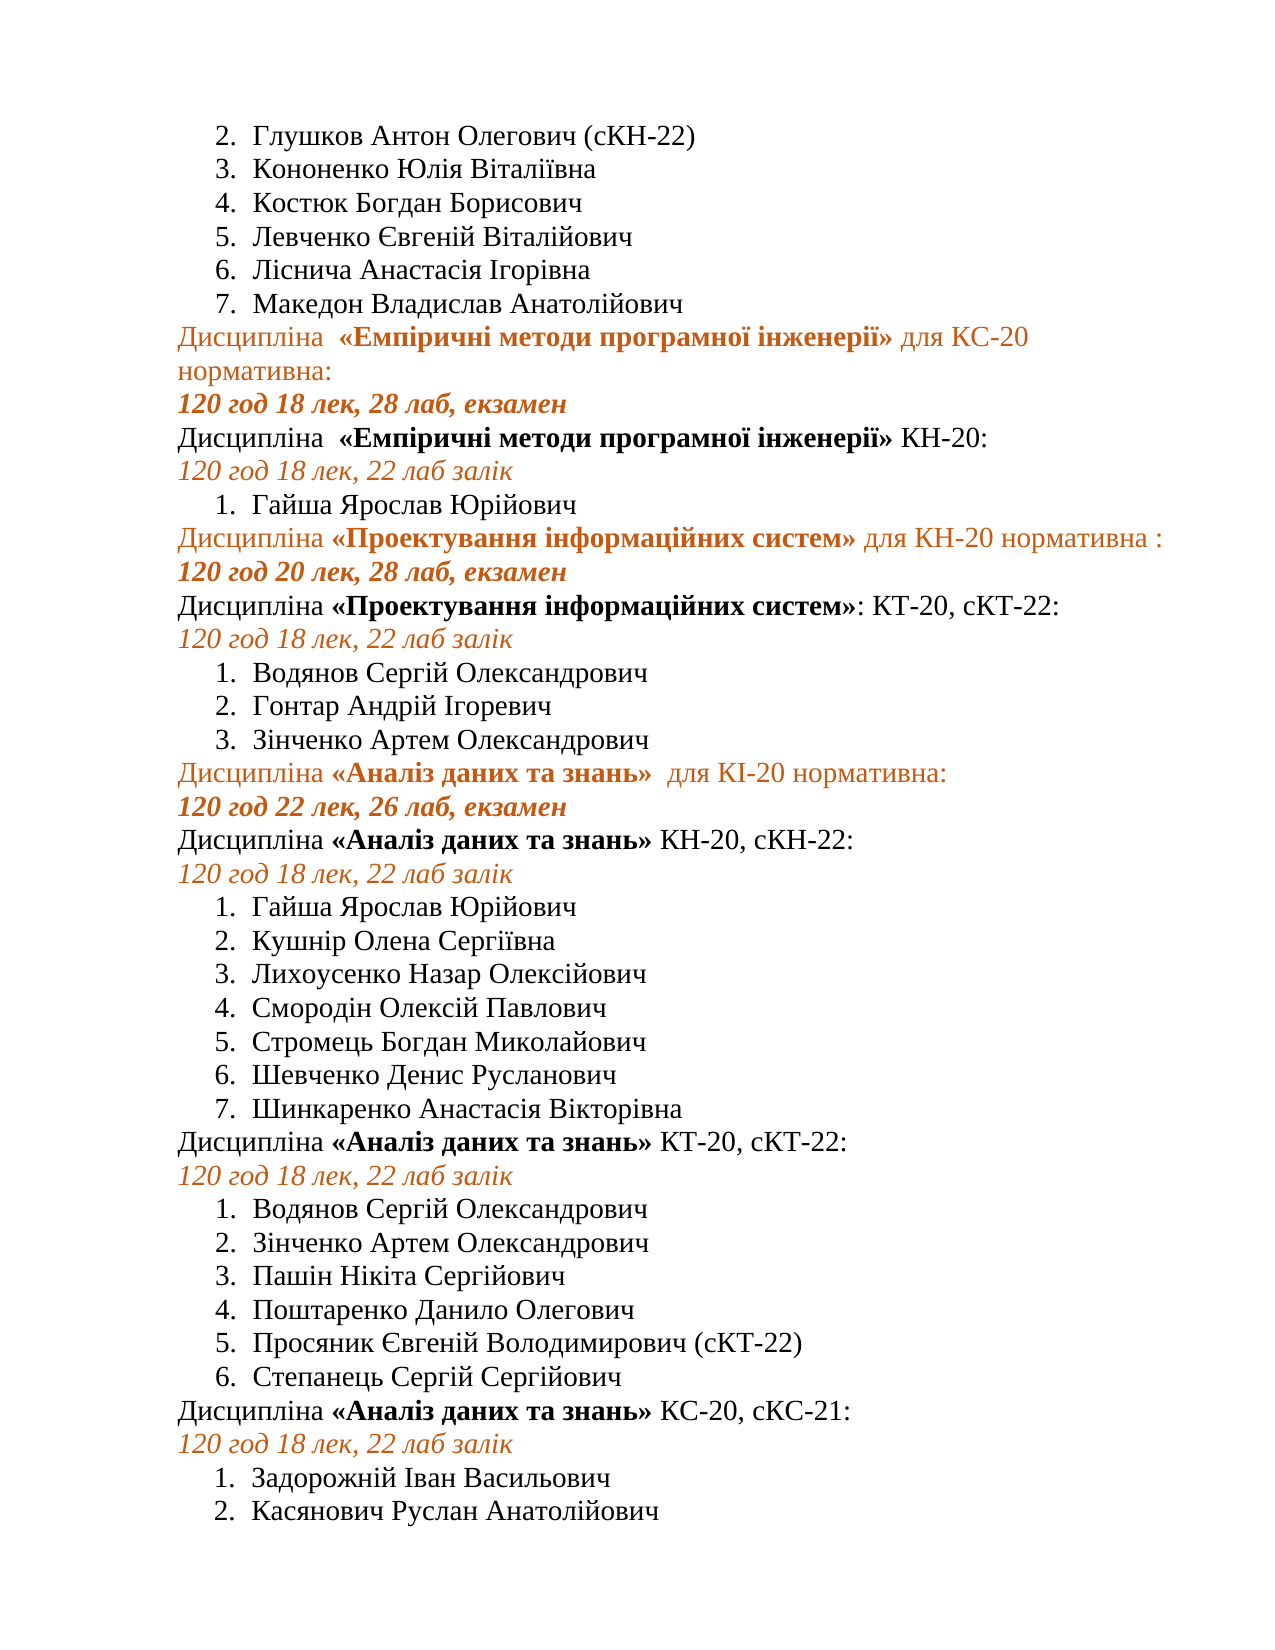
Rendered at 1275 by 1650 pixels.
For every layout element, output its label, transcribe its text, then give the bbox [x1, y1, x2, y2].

text Дисципліна «Проектування інформаційних систем» для КН-20 нормативна : [907, 521, 1186, 554]
text 120 год 18 лек, 28 лаб, екзамен [177, 386, 1186, 420]
text Дисципліна «Проектування інформаційних систем»: КТ-20, сКТ-22: [177, 588, 346, 621]
text 120 год 18 лек, 22 лаб залік [177, 1158, 1186, 1191]
text 120 год 18 лек, 22 лаб залік [177, 856, 1186, 889]
list Пашін Нікіта Сергійович [215, 1258, 1186, 1292]
list Смородін Олексій Павлович [214, 990, 1186, 1024]
list Лихоусенко Назар Олексійович [214, 957, 1186, 990]
text Дисципліна «Проектування інформаційних систем»: КТ-20, сКТ-22: [857, 588, 1186, 621]
list Зінченко Артем Олександрович [215, 722, 1186, 755]
list Дисципліна «Аналіз даних та знань» КН-20, сКН-22: [177, 822, 1186, 856]
text 120 год 18 лек, 22 лаб залік [177, 621, 1186, 655]
list Глушков Антон Олегович (сКН-22) [215, 118, 1186, 152]
list Степанець Сергій Сергійович [215, 1359, 1186, 1393]
text 120 год 18 лек, 22 лаб залік [177, 453, 1186, 487]
list Стромець Богдан Миколайович [214, 1024, 1186, 1057]
text Дисципліна «Аналіз даних та знань» для КІ-20 нормативна: [177, 755, 1186, 789]
list Касянович Руслан Анатолійович [213, 1493, 1186, 1527]
text Дисципліна «Емпіричні методи програмної інженерії» для КС-20 нормативна: [177, 319, 1186, 386]
text 120 год 20 лек, 28 лаб, екзамен [177, 554, 1186, 588]
list Поштаренко Данило Олегович [215, 1292, 1186, 1326]
list Гайша Ярослав Юрійович [214, 487, 1186, 521]
list Шинкаренко Анастасія Вікторівна [214, 1091, 1186, 1124]
list Левченко Євгеній Віталійович [215, 219, 1186, 252]
list Дисципліна «Аналіз даних та знань» КТ-20, сКТ-22: [177, 1124, 1186, 1158]
list Просяник Євгеній Володимирович (сКТ-22) [215, 1326, 1186, 1359]
text Дисципліна «Емпіричні методи програмної інженерії» КН-20: [177, 420, 1186, 453]
list Зінченко Артем Олександрович [215, 1225, 1186, 1258]
list Водянов Сергій Олександрович [215, 1191, 1186, 1225]
text Дисципліна «Проектування інформаційних систем» для КН-20 нормативна : [177, 521, 346, 554]
list Ліснича Анастасія Ігорівна [215, 252, 1186, 286]
list Кушнір Олена Сергіївна [214, 923, 1186, 957]
list Кононенко Юлія Віталіївна [215, 152, 1186, 185]
list Шевченко Денис Русланович [214, 1057, 1186, 1091]
list Костюк Богдан Борисович [215, 185, 1186, 219]
text 120 год 18 лек, 22 лаб залік [177, 1426, 1186, 1460]
list Водянов Сергій Олександрович [215, 655, 1186, 688]
list Задорожній Іван Васильович [213, 1460, 1186, 1493]
list Гайша Ярослав Юрійович [214, 889, 1186, 923]
list Гонтар Андрій Ігоревич [215, 688, 1186, 722]
text Дисципліна «Аналіз даних та знань» КС-20, сКС-21: [177, 1393, 1186, 1426]
list Македон Владислав Анатолійович [215, 286, 1186, 319]
text 120 год 22 лек, 26 лаб, екзамен [177, 789, 1186, 822]
